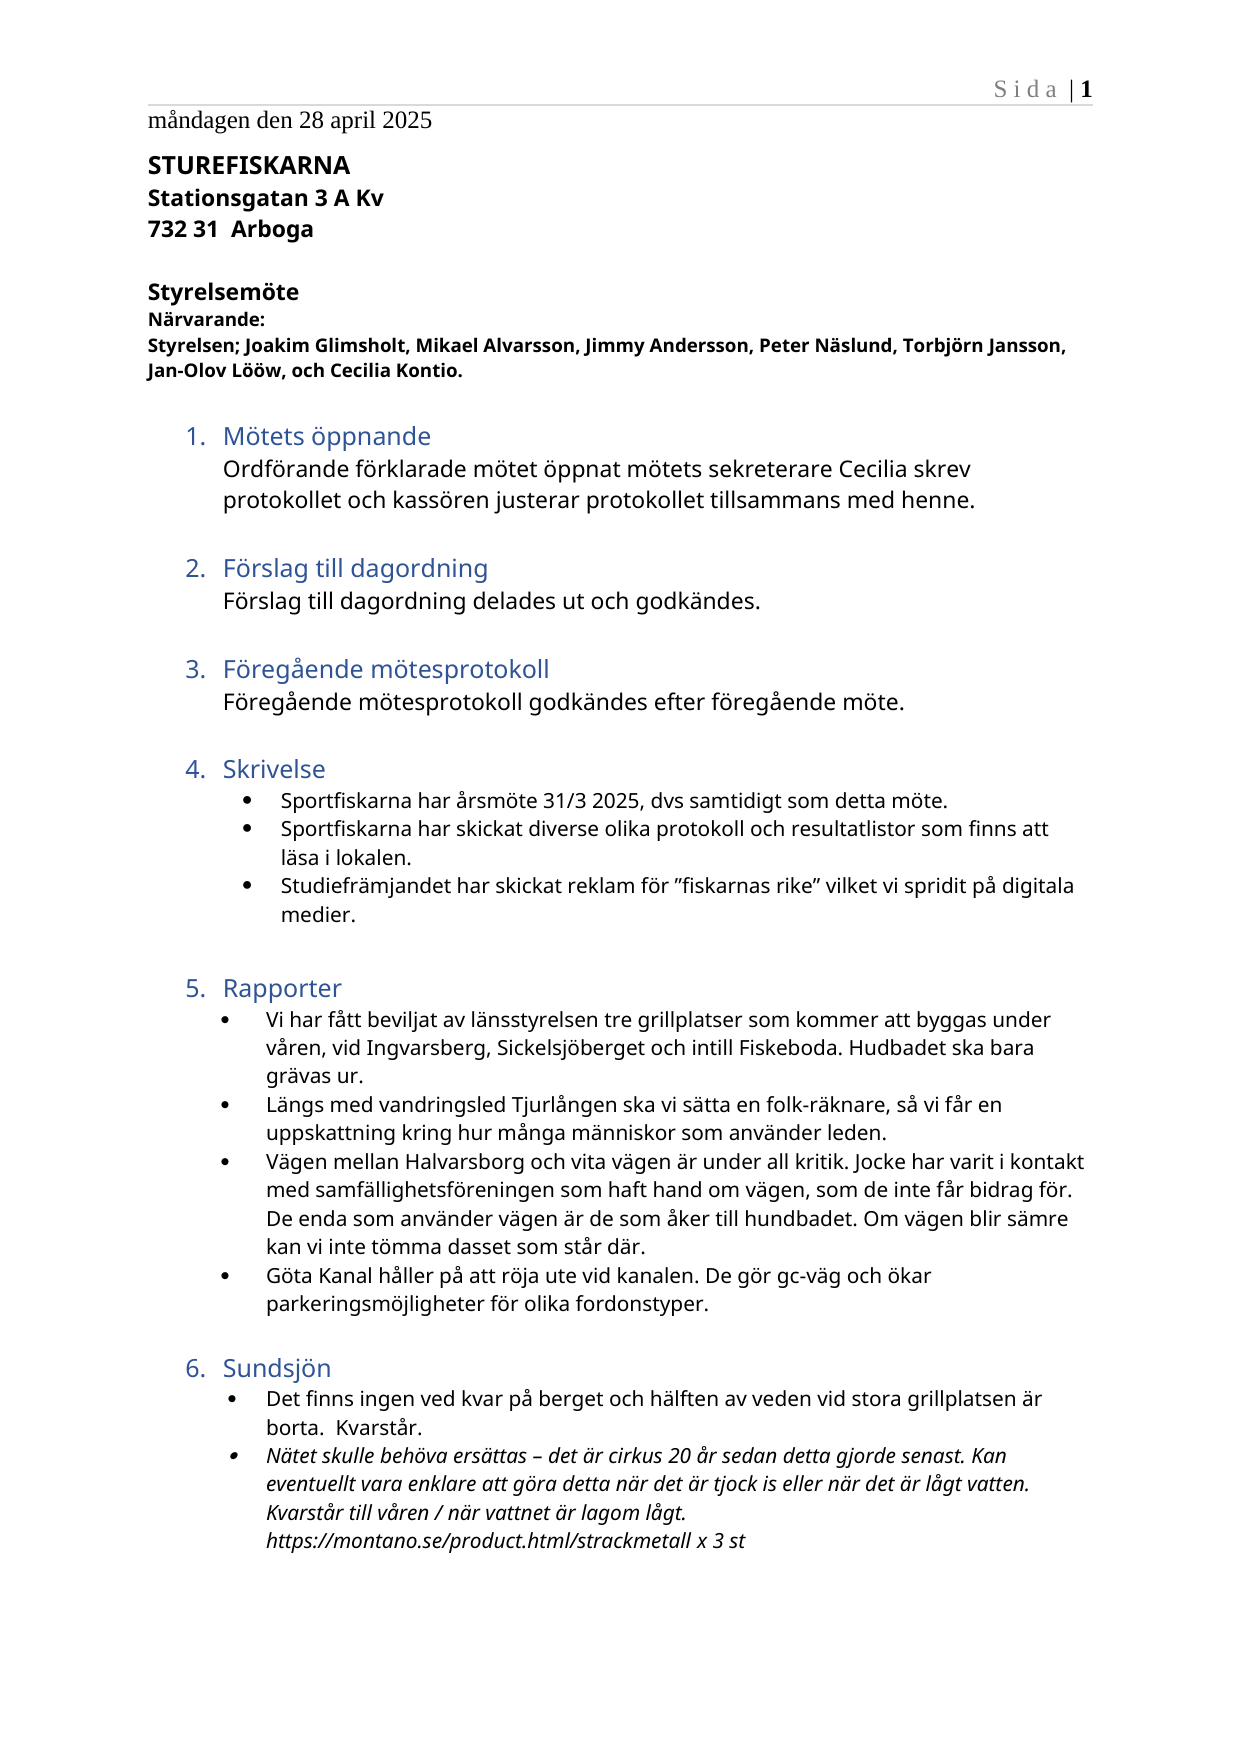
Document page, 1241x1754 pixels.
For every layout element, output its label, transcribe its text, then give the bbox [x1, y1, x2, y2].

list Sportfiskarna har skickat diverse olika protokoll och resultatlistor som finns att läsa i lokalen. [243, 814, 1093, 871]
text STUREFISKARNA [148, 148, 1093, 182]
subtitle Rapporter [185, 971, 1093, 1005]
subtitle Sundsjön [185, 1350, 1093, 1384]
list Vägen mellan Halvarsborg och vita vägen är under all kritik. Jocke har varit i kontakt med samfällighetsföreningen som haft hand om vägen, som de inte får bidrag för. De enda som använder vägen är de som åker till hundbadet. Om vägen blir sämre kan vi inte tömma dasset som står där. [221, 1147, 1093, 1261]
text Förslag till dagordning delades ut och godkändes. [148, 585, 1093, 616]
subtitle Skrivelse [185, 752, 1093, 786]
subtitle Föregående mötesprotokoll [185, 651, 1093, 685]
subtitle Mötets öppnande [185, 419, 1093, 453]
list Studiefrämjandet har skickat reklam för ”fiskarnas rike” vilket vi spridit på digitala medier. [243, 871, 1093, 928]
text Ordförande förklarade mötet öppnat mötets sekreterare Cecilia skrev protokollet och kassören justerar protokollet tillsammans med henne. [223, 453, 1093, 515]
subtitle Förslag till dagordning [185, 551, 1093, 585]
text 732 31 Arboga [148, 213, 1093, 244]
text Stationsgatan 3 A Kv [148, 182, 1093, 213]
list Längs med vandringsled Tjurlången ska vi sätta en folk-räknare, så vi får en uppskattning kring hur många människor som använder leden. [221, 1090, 1093, 1147]
list Sportfiskarna har årsmöte 31/3 2025, dvs samtidigt som detta möte. [243, 786, 1093, 814]
list Vi har fått beviljat av länsstyrelsen tre grillplatser som kommer att byggas under våren, vid Ingvarsberg, Sickelsjöberget och intill Fiskeboda. Hudbadet ska bara grävas ur. [221, 1005, 1093, 1090]
list Göta Kanal håller på att röja ute vid kanalen. De gör gc-väg och ökar parkeringsmöjligheter för olika fordonstyper. [221, 1261, 1093, 1318]
text Styrelsen; Joakim Glimsholt, Mikael Alvarsson, Jimmy Andersson, Peter Näslund, Torbjörn Jansson, Jan-Olov Lööw, och Cecilia Kontio. [148, 332, 1093, 383]
text Föregående mötesprotokoll godkändes efter föregående möte. [148, 685, 1093, 717]
list Det finns ingen ved kvar på berget och hälften av veden vid stora grillplatsen är borta. Kvarstår. [228, 1384, 1093, 1441]
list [228, 1441, 1093, 1555]
text Närvarande: [148, 307, 1093, 332]
text Styrelsemöte [148, 275, 1093, 307]
